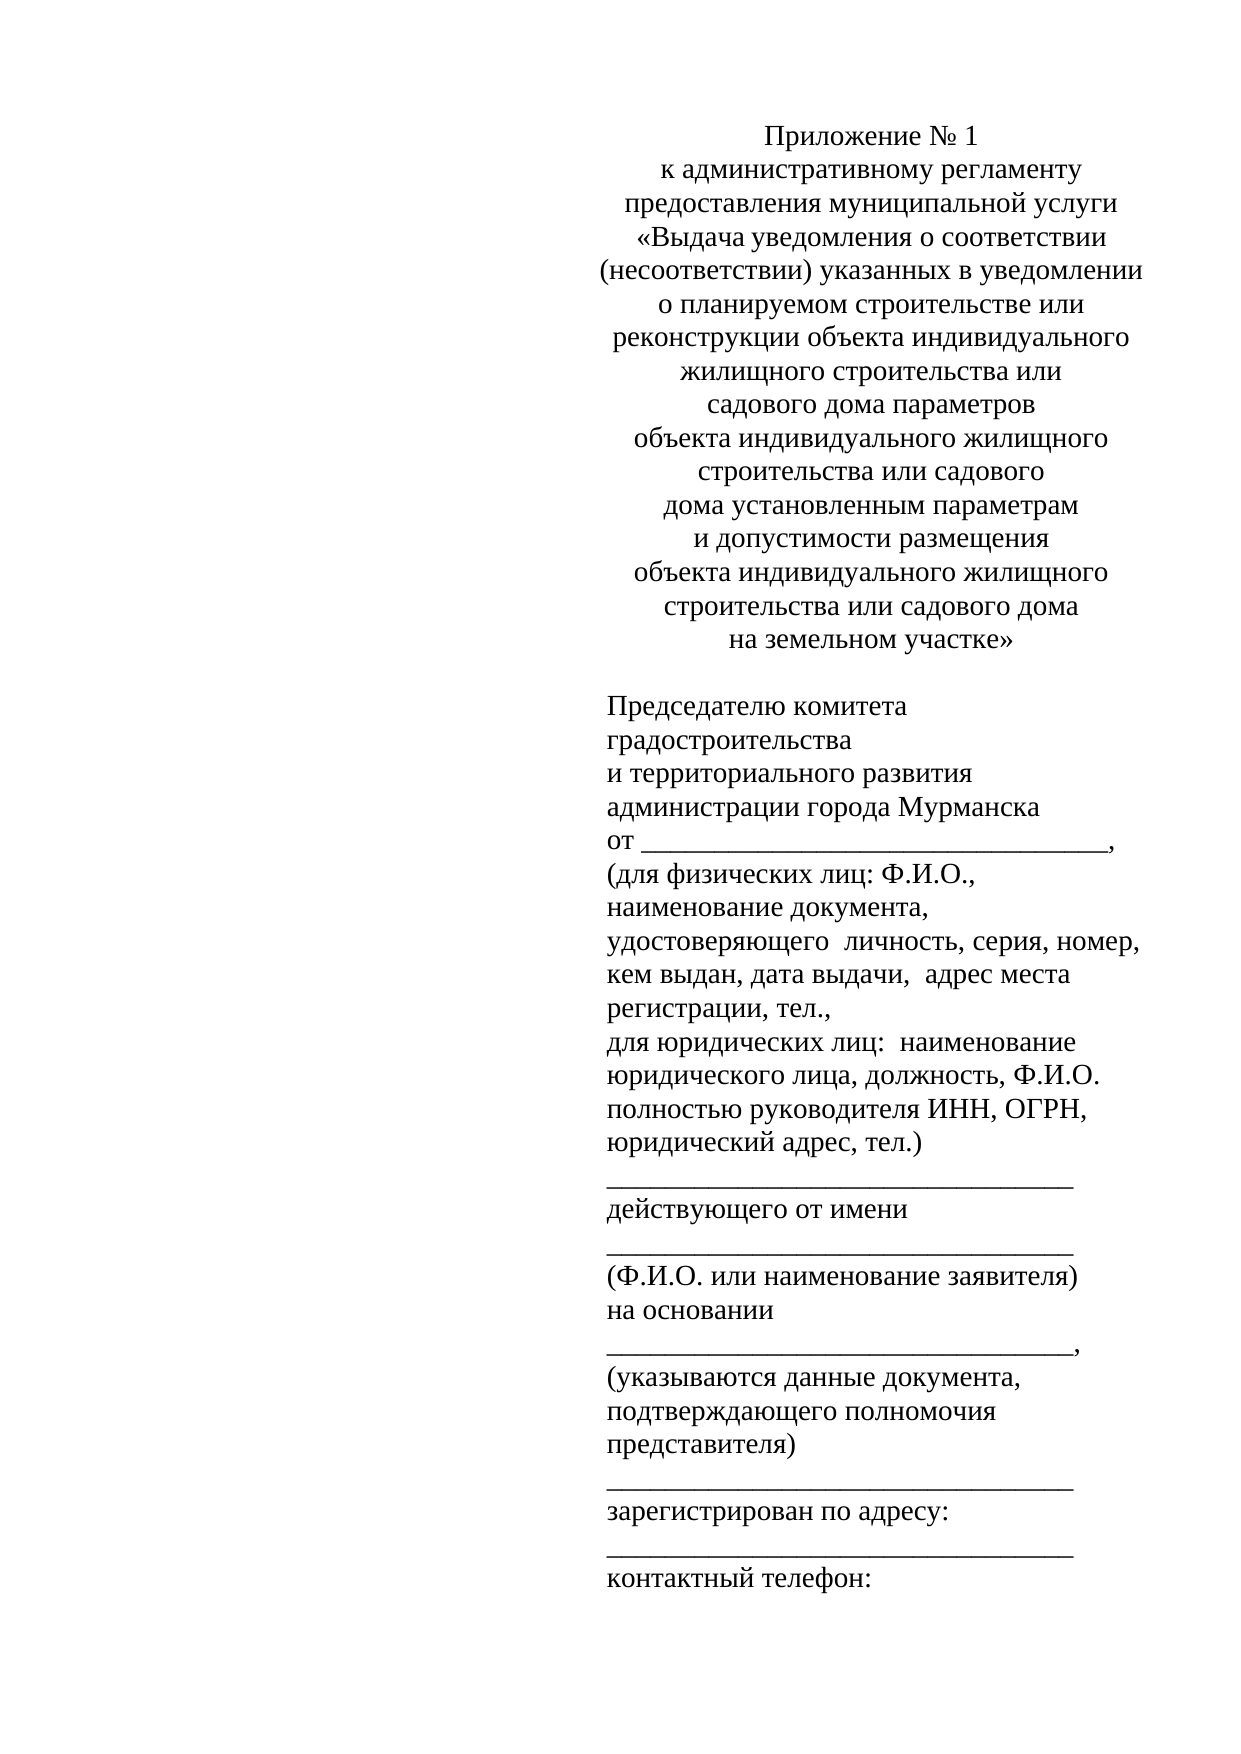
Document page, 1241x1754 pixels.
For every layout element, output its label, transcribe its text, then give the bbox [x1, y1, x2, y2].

text ________________________________ [607, 1158, 1152, 1191]
text на основании [607, 1292, 1152, 1326]
text о планируемом строительстве или [591, 286, 1152, 319]
text дома установленным параметрам [591, 487, 1152, 521]
text строительства или садового дома [591, 588, 1152, 621]
text и территориального развития [607, 755, 1152, 789]
text (указываются данные документа, подтверждающего полномочия представителя) [607, 1359, 1152, 1460]
text строительства или садового [591, 453, 1152, 487]
text контактный телефон: [607, 1560, 1152, 1594]
text Приложение № 1 [591, 118, 1152, 152]
text (несоответствии) указанных в уведомлении [591, 252, 1152, 286]
text (Ф.И.О. или наименование заявителя) [607, 1258, 1152, 1292]
text ________________________________ [607, 1527, 1152, 1560]
text ________________________________ [607, 1225, 1152, 1258]
text предоставления муниципальной услуги [591, 185, 1152, 219]
text «Выдача уведомления о соответствии [591, 219, 1152, 252]
text на земельном участке» [591, 621, 1152, 655]
text для юридических лиц: наименование юридического лица, должность, Ф.И.О. полностью руководителя ИНН, ОГРН, юридический адрес, тел.) [607, 1024, 1152, 1158]
text садового дома параметров [591, 386, 1152, 420]
text от ________________________________, [607, 822, 1152, 856]
text реконструкции объекта индивидуального [591, 319, 1152, 353]
text объекта индивидуального жилищного [591, 554, 1152, 588]
text администрации города Мурманска [607, 789, 1152, 822]
text ________________________________ [607, 1460, 1152, 1493]
text (для физических лиц: Ф.И.О., наименование документа, удостоверяющего личность, серия, номер, кем выдан, дата выдачи, адрес места регистрации, тел., [607, 856, 1152, 1024]
text объекта индивидуального жилищного [591, 420, 1152, 453]
text и допустимости размещения [591, 521, 1152, 554]
text действующего от имени [607, 1191, 1152, 1225]
text ________________________________, [607, 1326, 1152, 1359]
text жилищного строительства или [591, 353, 1152, 386]
text к административному регламенту [591, 152, 1152, 185]
text Председателю комитета градостроительства [607, 688, 1152, 755]
text зарегистрирован по адресу: [607, 1493, 1152, 1527]
